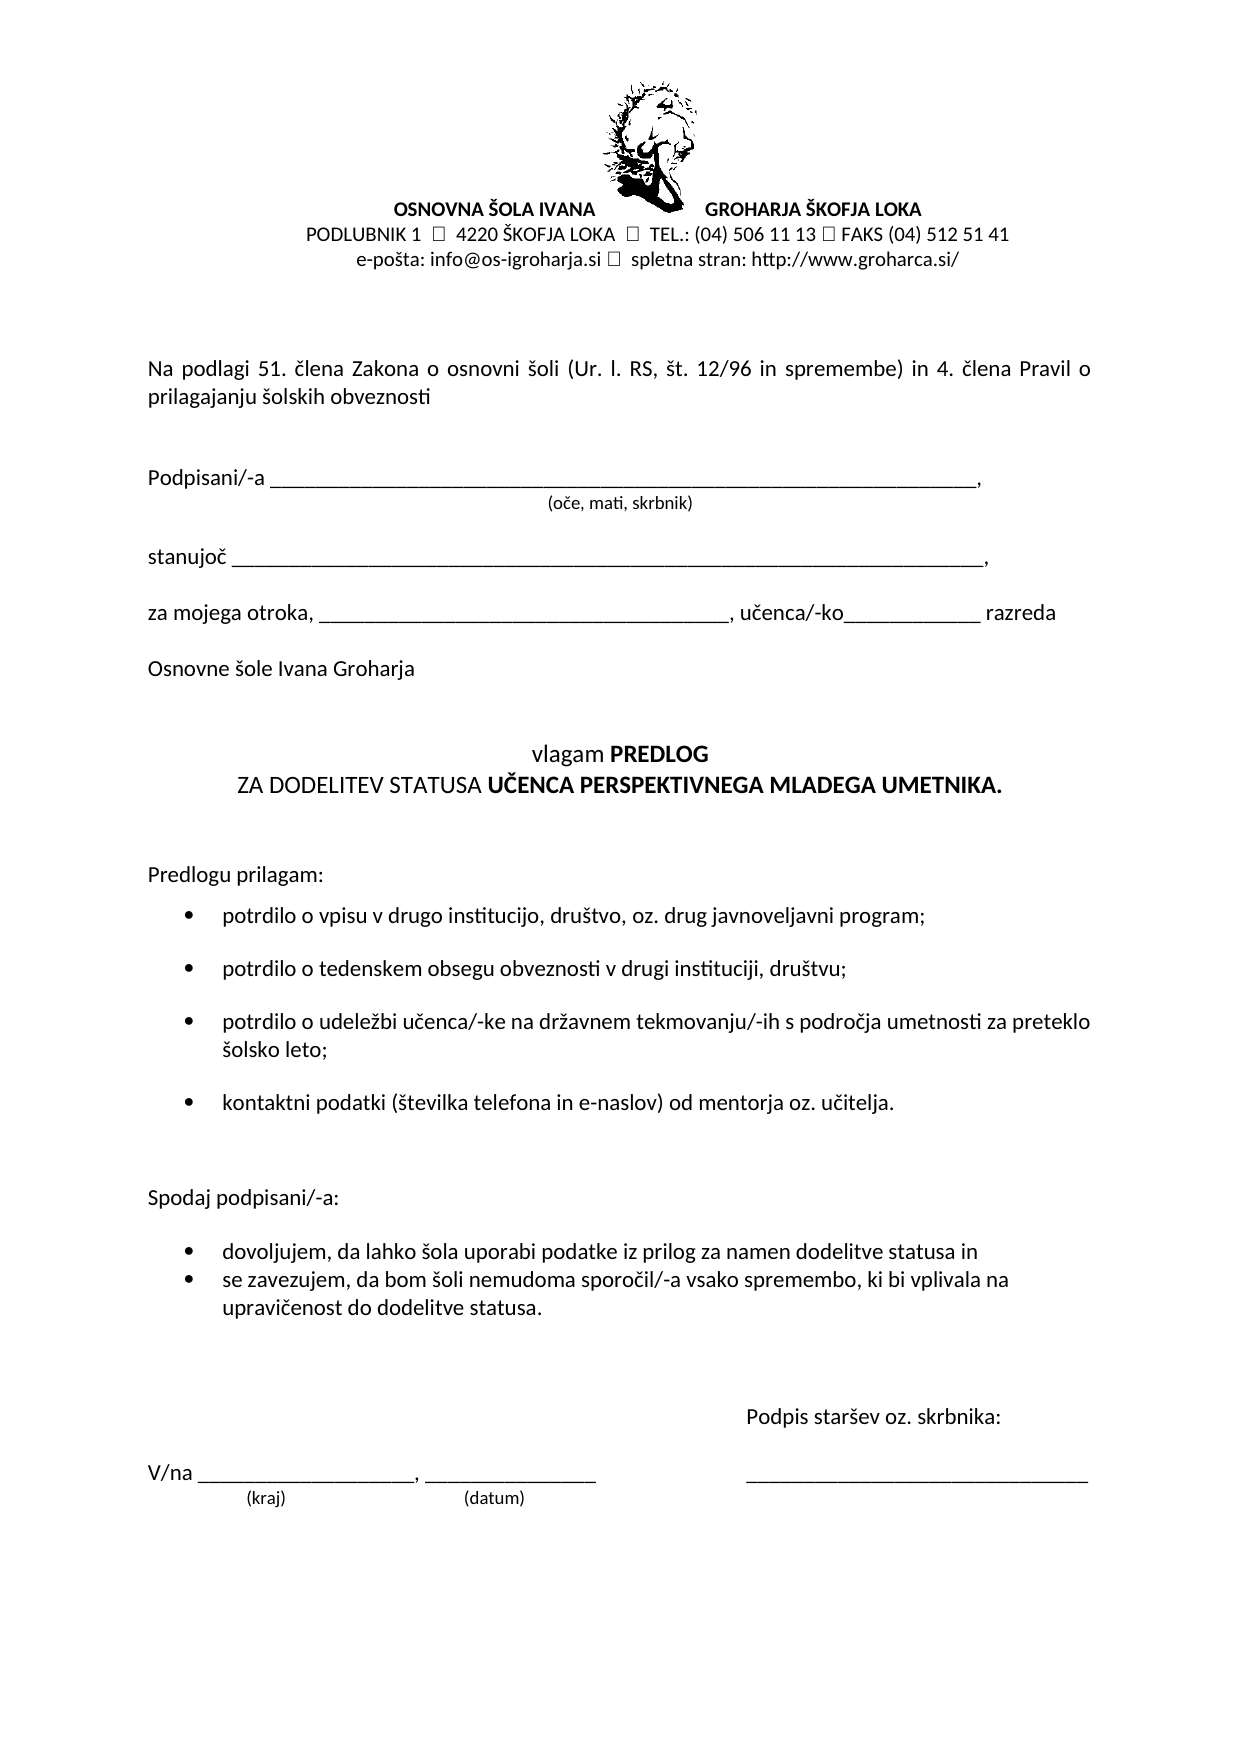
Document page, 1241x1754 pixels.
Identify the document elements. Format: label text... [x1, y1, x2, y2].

text vlagam PREDLOG [148, 738, 1093, 769]
text Spodaj podpisani/-a: [148, 1183, 1093, 1211]
text Podpisani/-a ______________________________________________________________, [148, 463, 1093, 491]
text Podpis staršev oz. skrbnika: [223, 1402, 1093, 1431]
text Na podlagi 51. člena Zakona o osnovni šoli (Ur. l. RS, št. 12/96 in spremembe) in 4. člena Pravil o prilagajanju šolskih obveznosti [148, 354, 1093, 410]
list potrdilo o tedenskem obsegu obveznosti v drugi instituciji, društvu; [185, 954, 1093, 982]
picture [600, 73, 705, 216]
list dovoljujem, da lahko šola uporabi podatke iz prilog za namen dodelitve statusa in [185, 1237, 1093, 1265]
text stanujoč __________________________________________________________________, [148, 542, 1093, 570]
text V/na ___________________, _______________ ______________________________ [148, 1458, 1093, 1487]
list potrdilo o vpisu v drugo institucijo, društvo, oz. drug javnoveljavni program; [185, 901, 1093, 929]
text Predlogu prilagam: [148, 860, 1093, 888]
text ZA DODELITEV STATUSA UČENCA PERSPEKTIVNEGA MLADEGA UMETNIKA. [148, 769, 1093, 799]
list potrdilo o udeležbi učenca/-ke na državnem tekmovanju/-ih s področja umetnosti za preteklo šolsko leto; [185, 1007, 1093, 1063]
text za mojega otroka, ____________________________________, učenca/-ko____________ razreda [148, 598, 1093, 626]
list se zavezujem, da bom šoli nemudoma sporočil/-a vsako spremembo, ki bi vplivala na upravičenost do dodelitve statusa. [185, 1265, 1093, 1321]
text Osnovne šole Ivana Groharja [148, 654, 1093, 682]
text (kraj) (datum) [148, 1487, 1093, 1509]
text (oče, mati, skrbnik) [148, 491, 1093, 514]
list kontaktni podatki (številka telefona in e-naslov) od mentorja oz. učitelja. [185, 1088, 1093, 1116]
